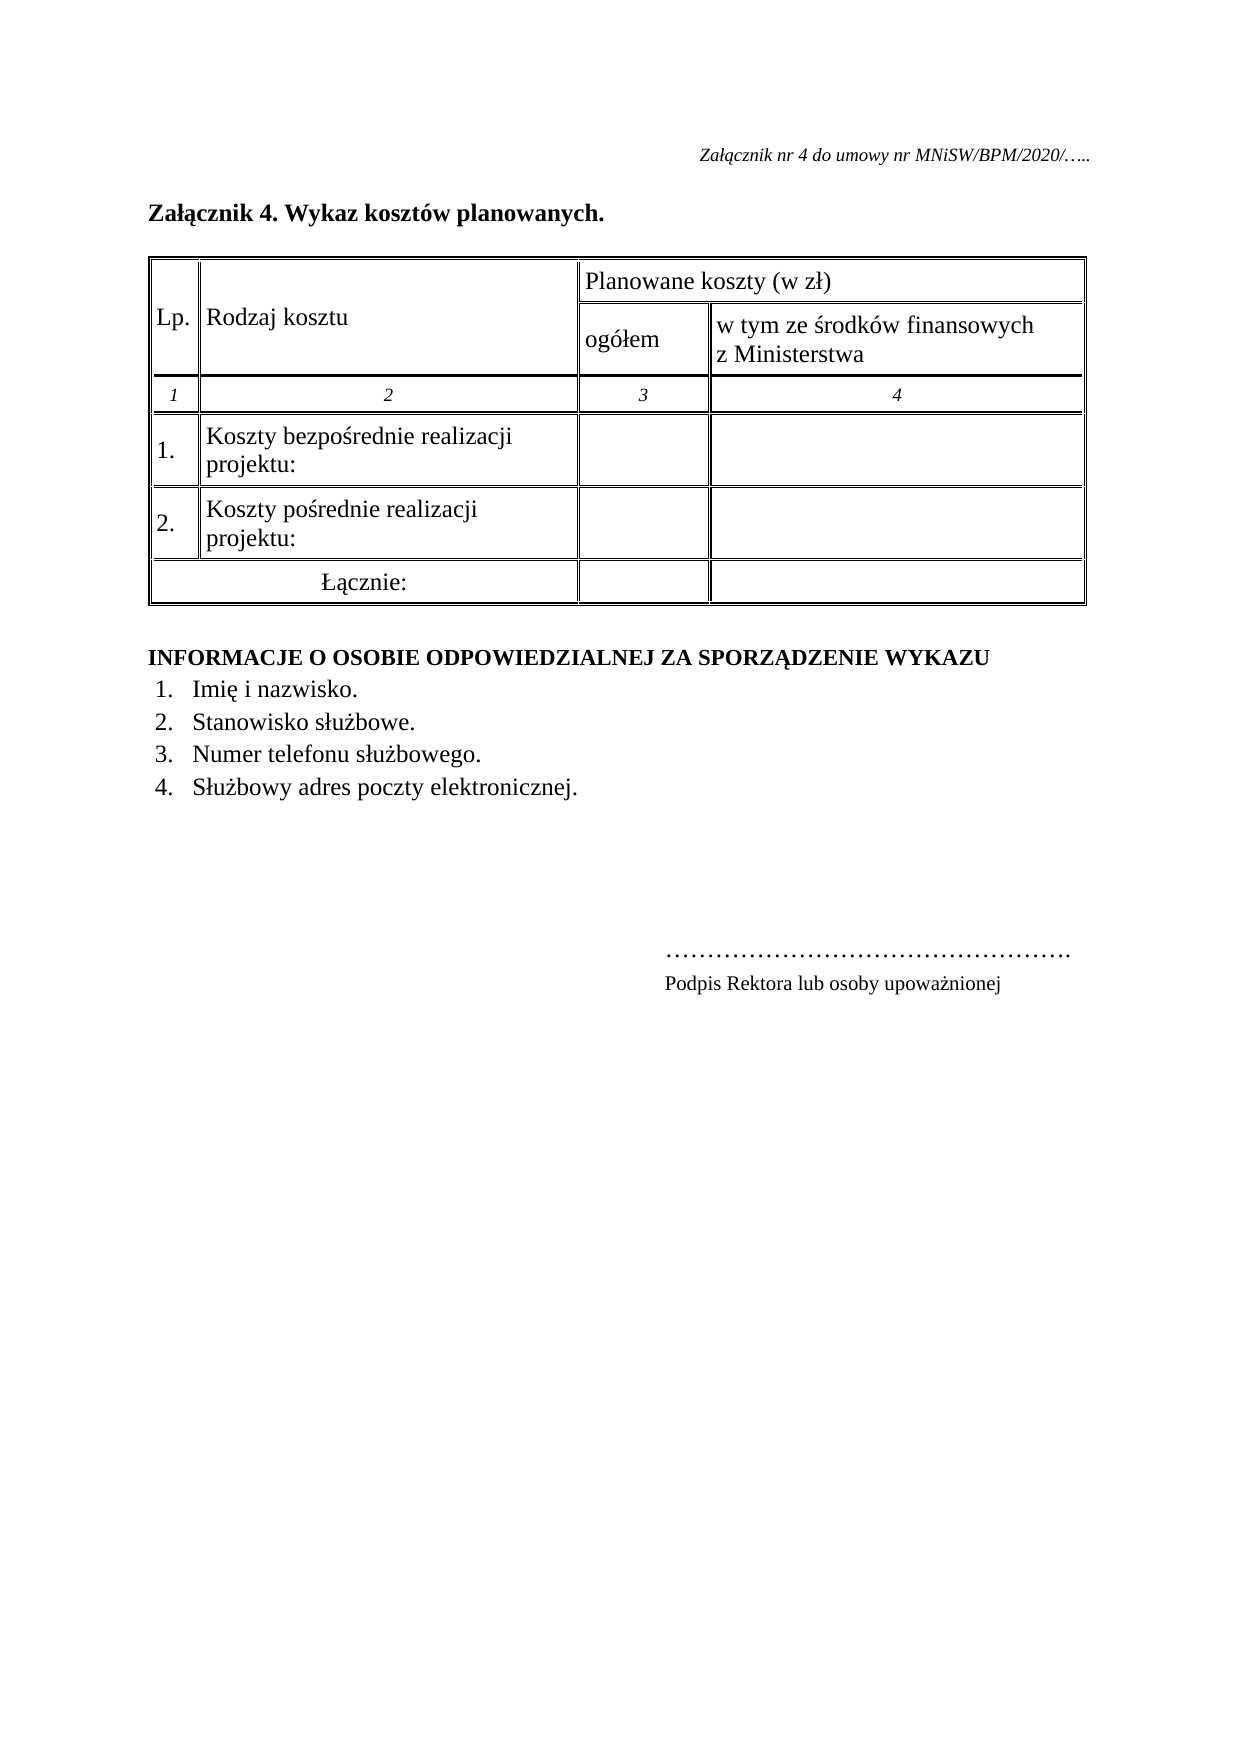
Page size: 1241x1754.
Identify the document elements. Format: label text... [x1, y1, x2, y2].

table_cell Koszty bezpośrednie realizacji projektu: [201, 415, 577, 484]
table_cell 2. [152, 485, 198, 558]
list Podpis Rektora lub osoby upoważnionej [192, 963, 1093, 995]
table_header Lp. [152, 260, 199, 374]
table_cell [580, 488, 708, 558]
table_cell w tym ze środków finansowych z Ministerstwa [710, 301, 1085, 374]
list Imię i nazwisko. [154, 670, 1093, 703]
text Załącznik 4. Wykaz kosztów planowanych. [148, 194, 1093, 227]
list Stanowisko służbowe. [154, 703, 1093, 735]
table_cell [579, 558, 710, 602]
list Numer telefonu służbowego. [154, 735, 1093, 768]
table_cell Łącznie: [150, 558, 578, 602]
table_cell 2 [201, 377, 577, 411]
list Służbowy adres poczty elektronicznej. [154, 768, 1093, 800]
table_cell [710, 558, 1085, 602]
table_cell ogółem [580, 304, 708, 374]
table_cell 3 [580, 377, 708, 411]
list …………………………………………. [192, 930, 1093, 963]
table_cell [580, 415, 708, 484]
text Załącznik nr 4 do umowy nr MNiSW/BPM/2020/….. [148, 133, 1093, 165]
table_cell [712, 411, 1084, 484]
table_cell 1. [152, 411, 198, 484]
table_cell 1 [152, 374, 198, 411]
table_cell 4 [712, 374, 1084, 411]
table_cell Koszty pośrednie realizacji projektu: [201, 488, 577, 558]
table_header Planowane koszty (w zł) [579, 260, 1084, 301]
table_header Rodzaj kosztu [200, 260, 578, 374]
table_cell [712, 485, 1084, 558]
text INFORMACJE O OSOBIE ODPOWIEDZIALNEJ ZA SPORZĄDZENIE WYKAZU [148, 638, 1093, 670]
